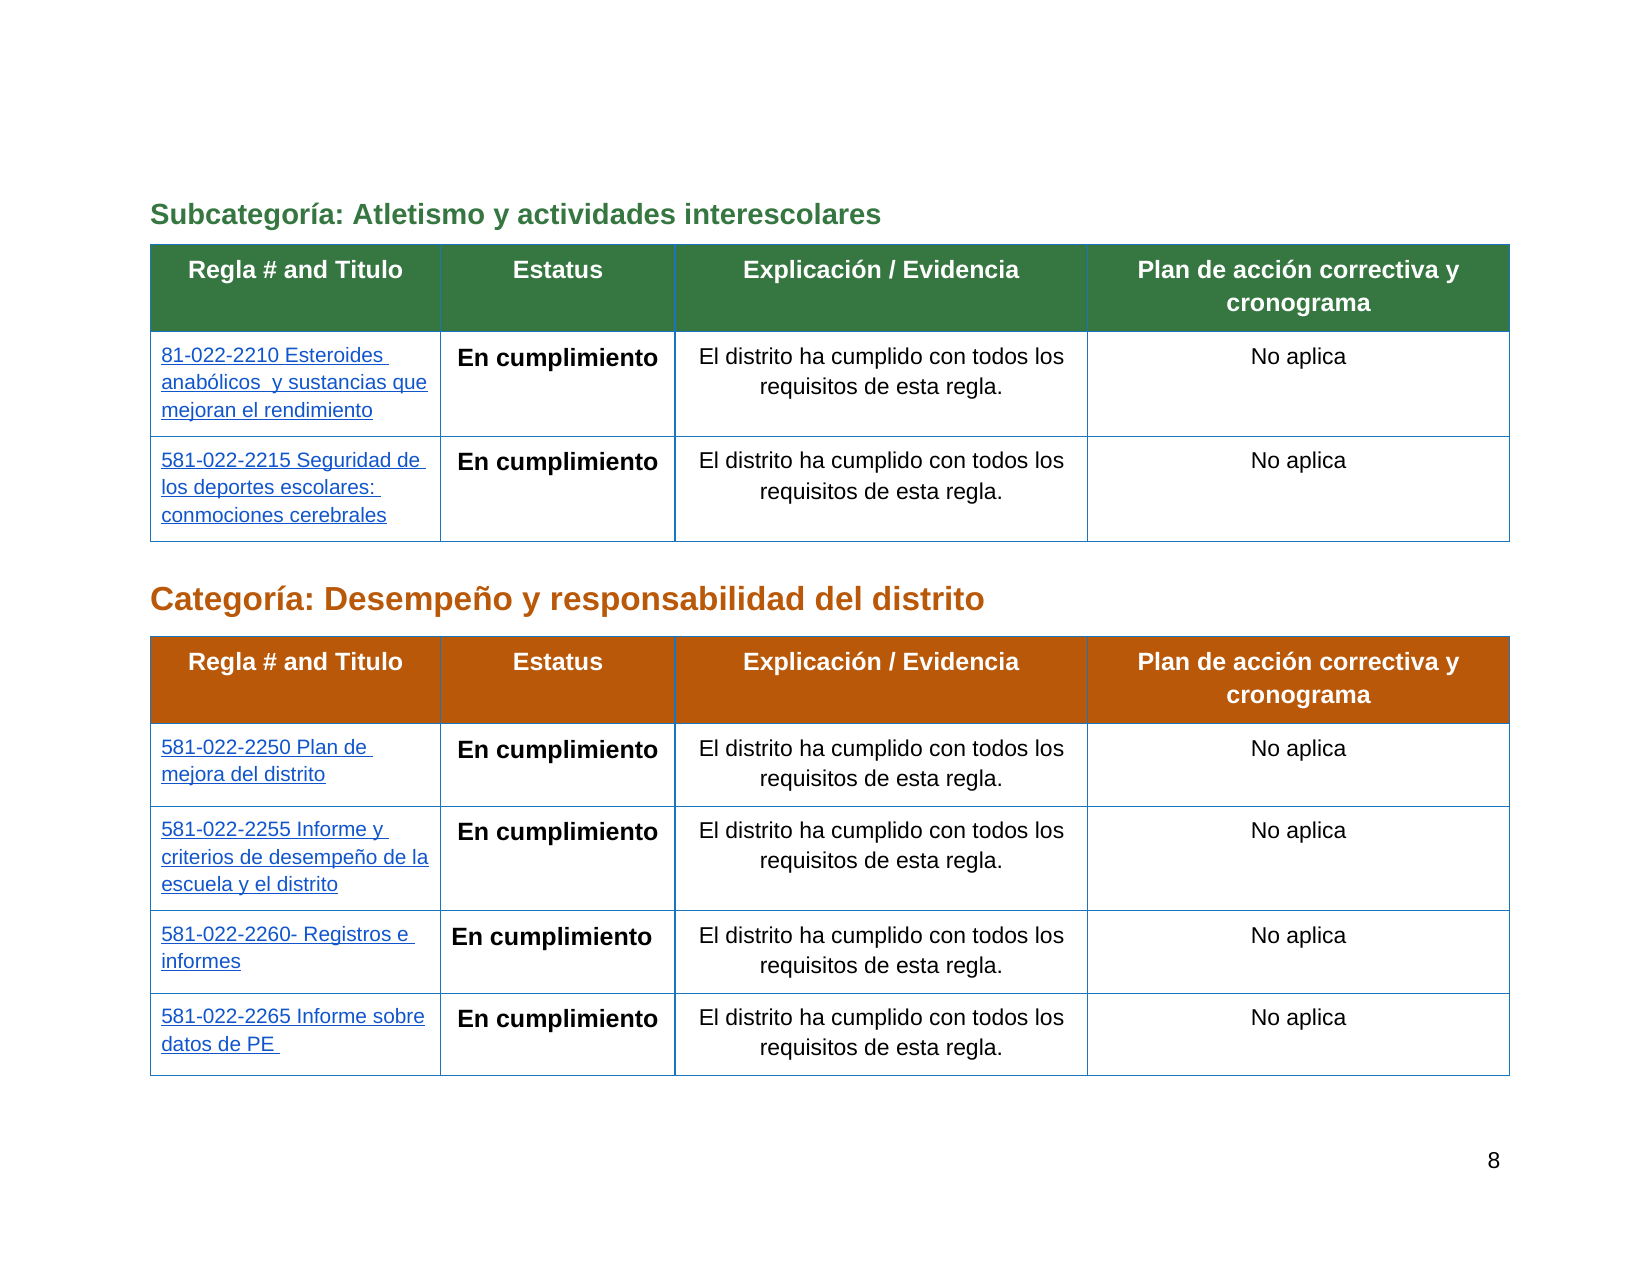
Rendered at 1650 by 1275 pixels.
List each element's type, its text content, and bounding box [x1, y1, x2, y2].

table_cell 581-022-2250 Plan de mejora del distrito [151, 724, 440, 806]
table_header Regla # and Titulo [151, 637, 440, 723]
table_cell [441, 911, 674, 993]
table_header Regla # and Titulo [151, 245, 440, 331]
table_cell 81-022-2210 Esteroides anabólicos y sustancias que mejoran el rendimiento [151, 332, 440, 436]
table_cell [441, 807, 674, 910]
table_header Explicación / Evidencia [676, 637, 1087, 723]
table_header Estatus [441, 245, 674, 331]
table_cell [441, 437, 674, 541]
subtitle Subcategoría: Atletismo y actividades interescolares [150, 197, 1500, 230]
table_cell [441, 332, 674, 436]
table_cell 581-022-2265 Informe sobre datos de PE [151, 994, 440, 1075]
table_cell [441, 994, 674, 1075]
table_header Plan de acción correctiva y cronograma [1088, 245, 1509, 331]
subtitle Categoría: Desempeño y responsabilidad del distrito [150, 579, 1500, 618]
table_cell 581-022-2215 Seguridad de los deportes escolares: conmociones cerebrales [151, 437, 440, 541]
table_cell 581-022-2260- Registros e informes [151, 911, 440, 993]
table_cell [441, 724, 674, 806]
table_header Explicación / Evidencia [676, 245, 1087, 331]
table_header Plan de acción correctiva y cronograma [1088, 637, 1509, 723]
table_header Estatus [441, 637, 674, 723]
table_cell 581-022-2255 Informe y criterios de desempeño de la escuela y el distrito [151, 807, 440, 910]
